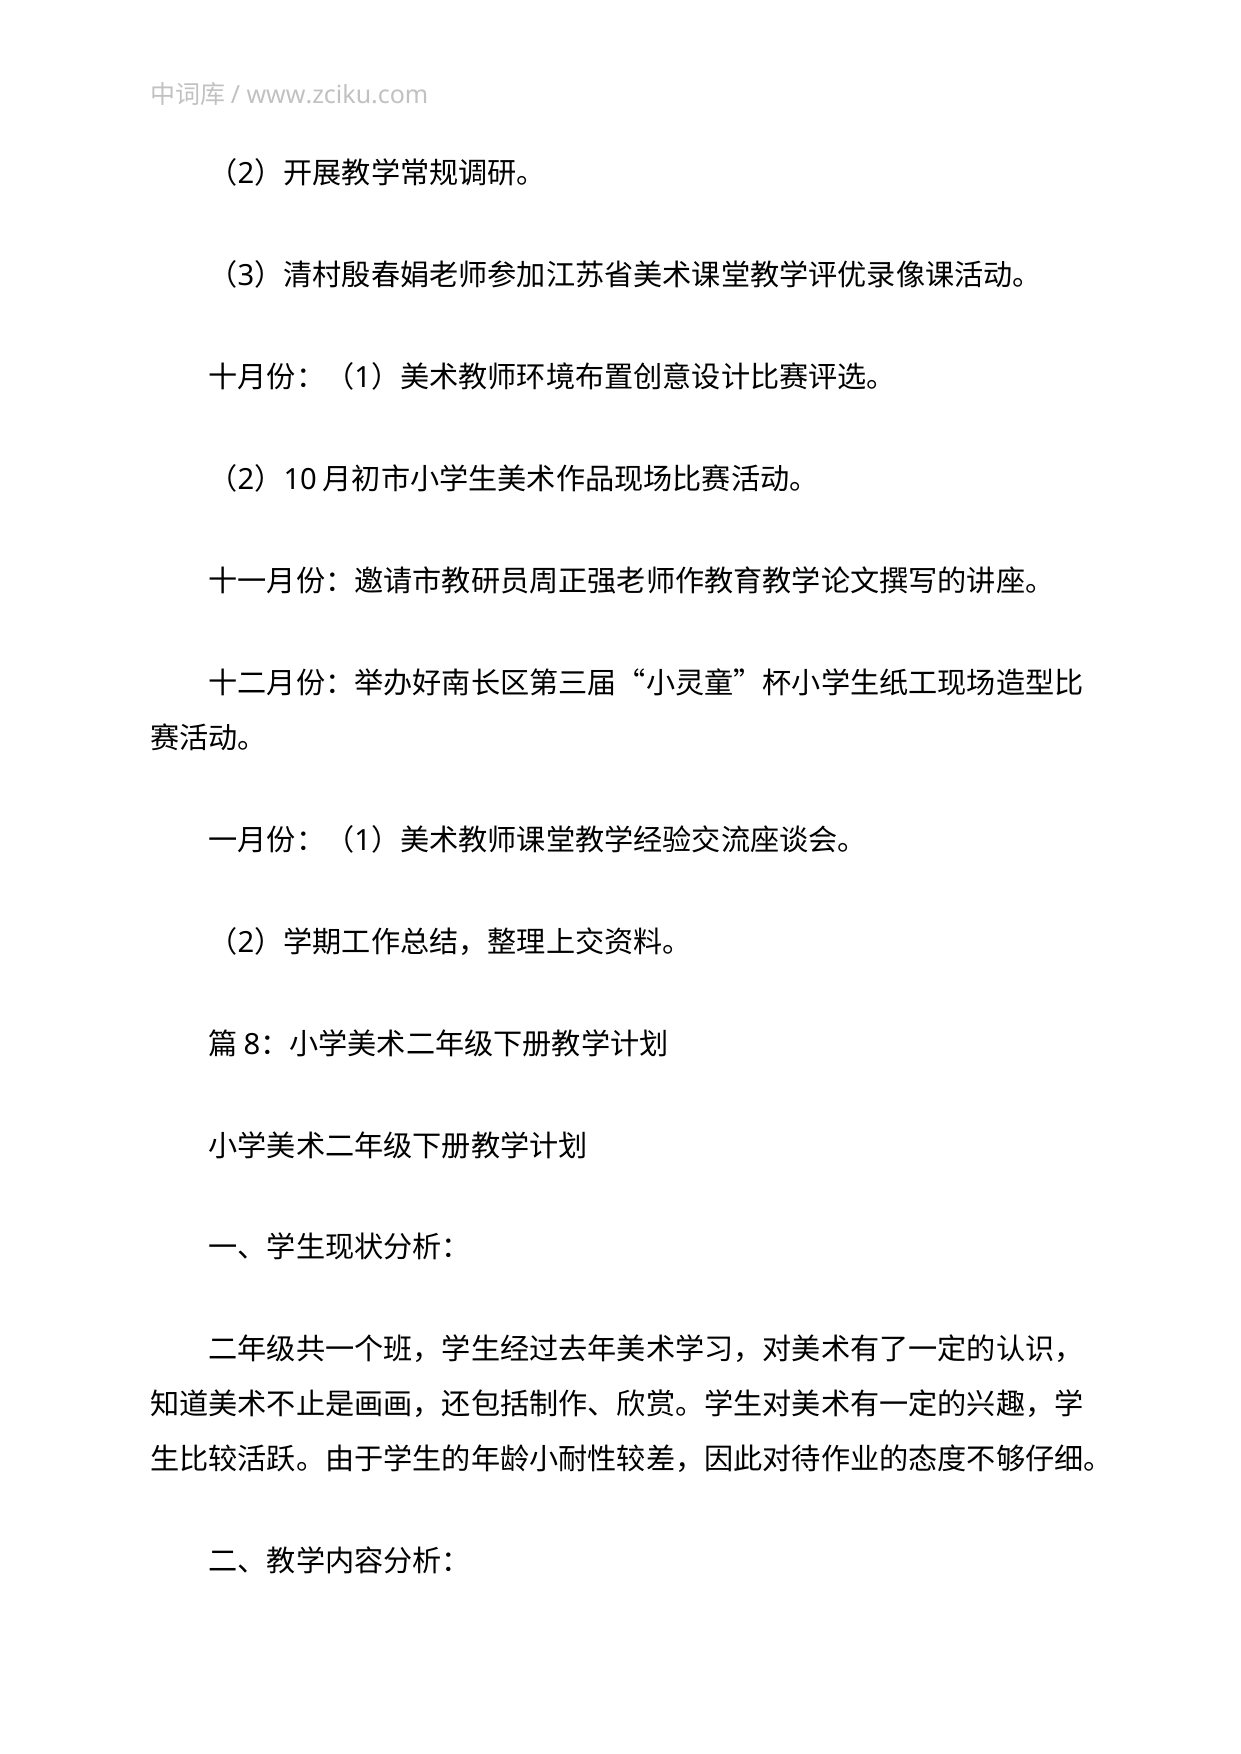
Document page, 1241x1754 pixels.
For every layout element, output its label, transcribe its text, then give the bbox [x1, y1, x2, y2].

text 小学美术二年级下册教学计划 [150, 1122, 1090, 1164]
text （2）学期工作总结，整理上交资料。 [150, 918, 1090, 961]
text （2）开展教学常规调研。 [150, 150, 1090, 192]
text 十月份：（1）美术教师环境布置创意设计比赛评选。 [150, 354, 1090, 396]
text 二、教学内容分析： [150, 1537, 1090, 1580]
text 十二月份：举办好南长区第三届“小灵童”杯小学生纸工现场造型比赛活动。 [150, 660, 1090, 757]
text 篇8：小学美术二年级下册教学计划 [150, 1020, 1090, 1063]
text 十一月份：邀请市教研员周正强老师作教育教学论文撰写的讲座。 [150, 558, 1090, 600]
text （3）清村殷春娟老师参加江苏省美术课堂教学评优录像课活动。 [150, 252, 1090, 294]
text 一月份：（1）美术教师课堂教学经验交流座谈会。 [150, 816, 1090, 859]
text （2）10月初市小学生美术作品现场比赛活动。 [150, 456, 1090, 498]
text 二年级共一个班，学生经过去年美术学习，对美术有了一定的认识，知道美术不止是画画，还包括制作、欣赏。学生对美术有一定的兴趣，学生比较活跃。由于学生的年龄小耐性较差，因此对待作业的态度不够仔细。 [150, 1326, 1090, 1478]
text 一、学生现状分析： [150, 1224, 1090, 1266]
